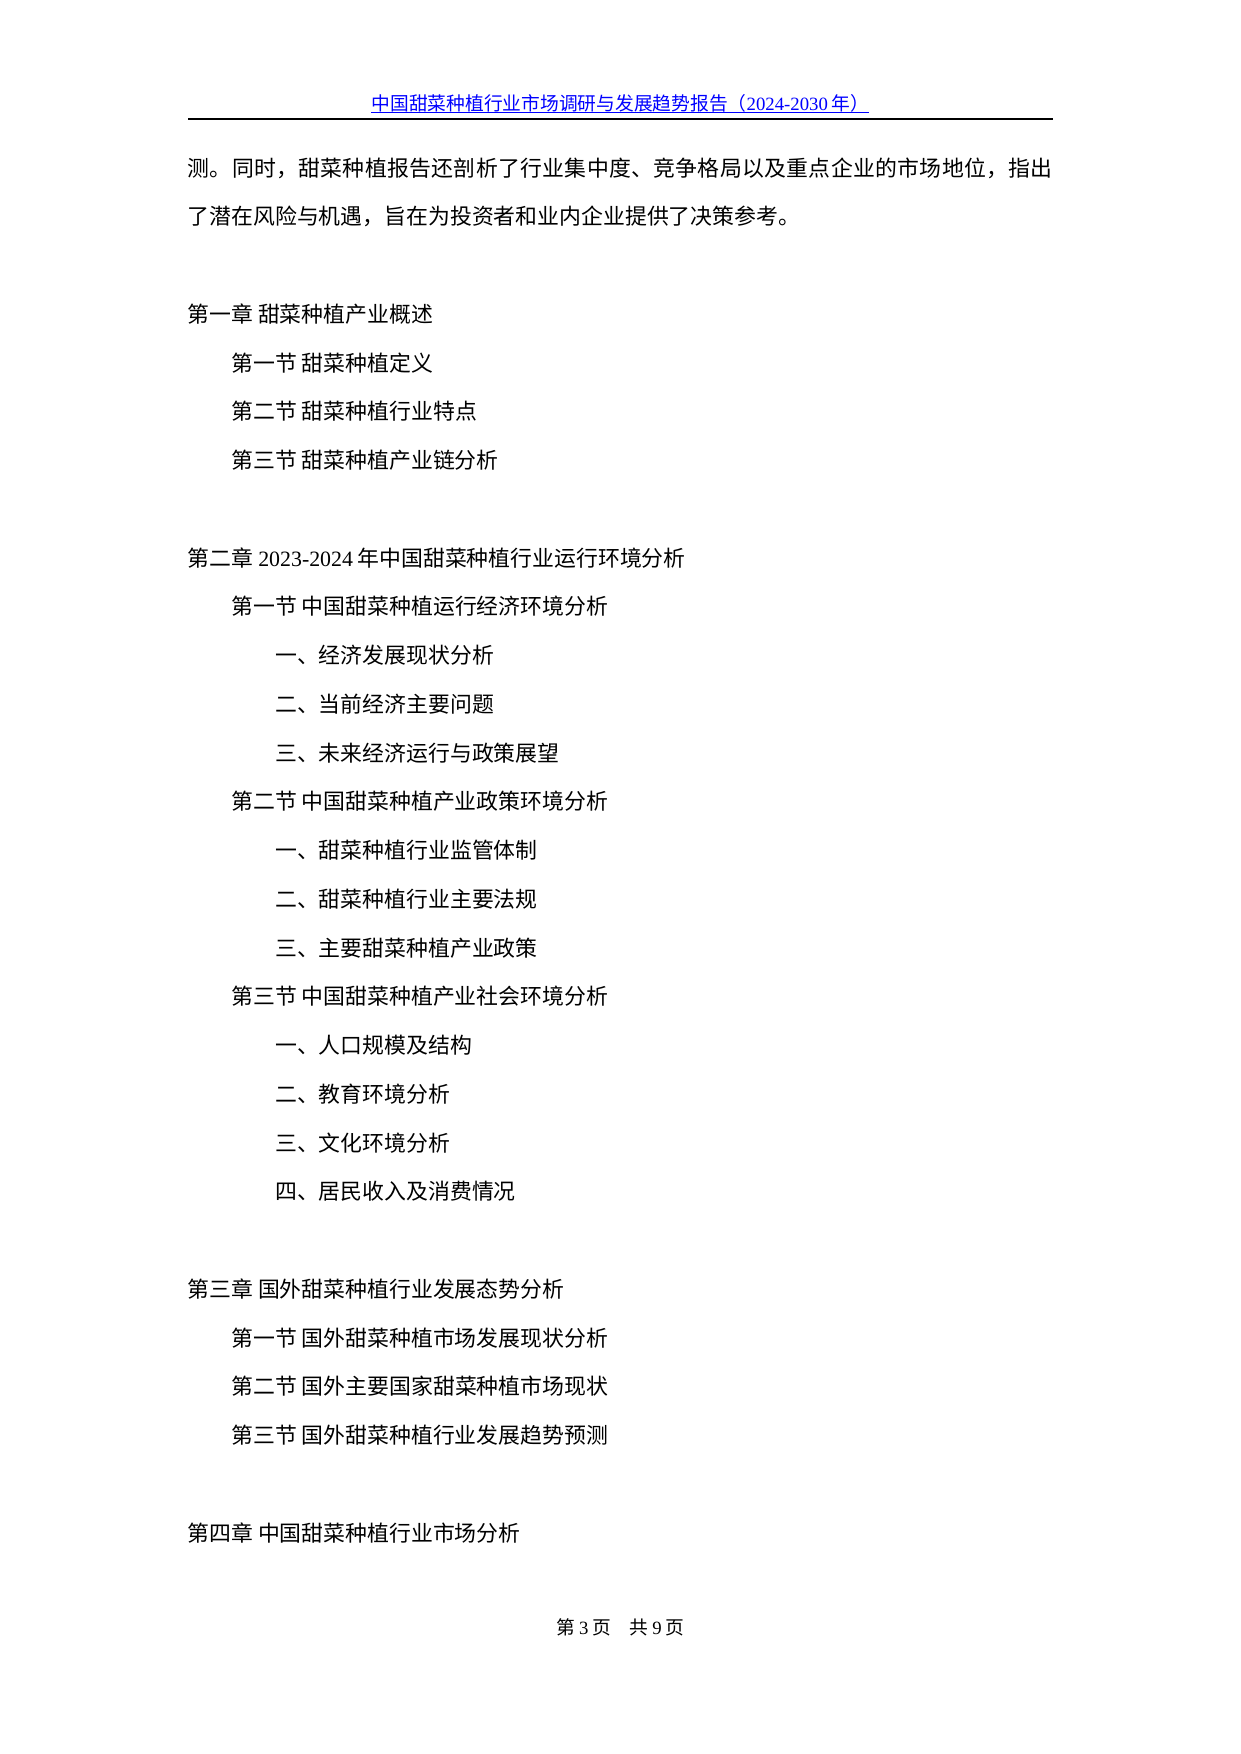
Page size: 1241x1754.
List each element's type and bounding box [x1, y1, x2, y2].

text [187, 150, 1053, 1548]
